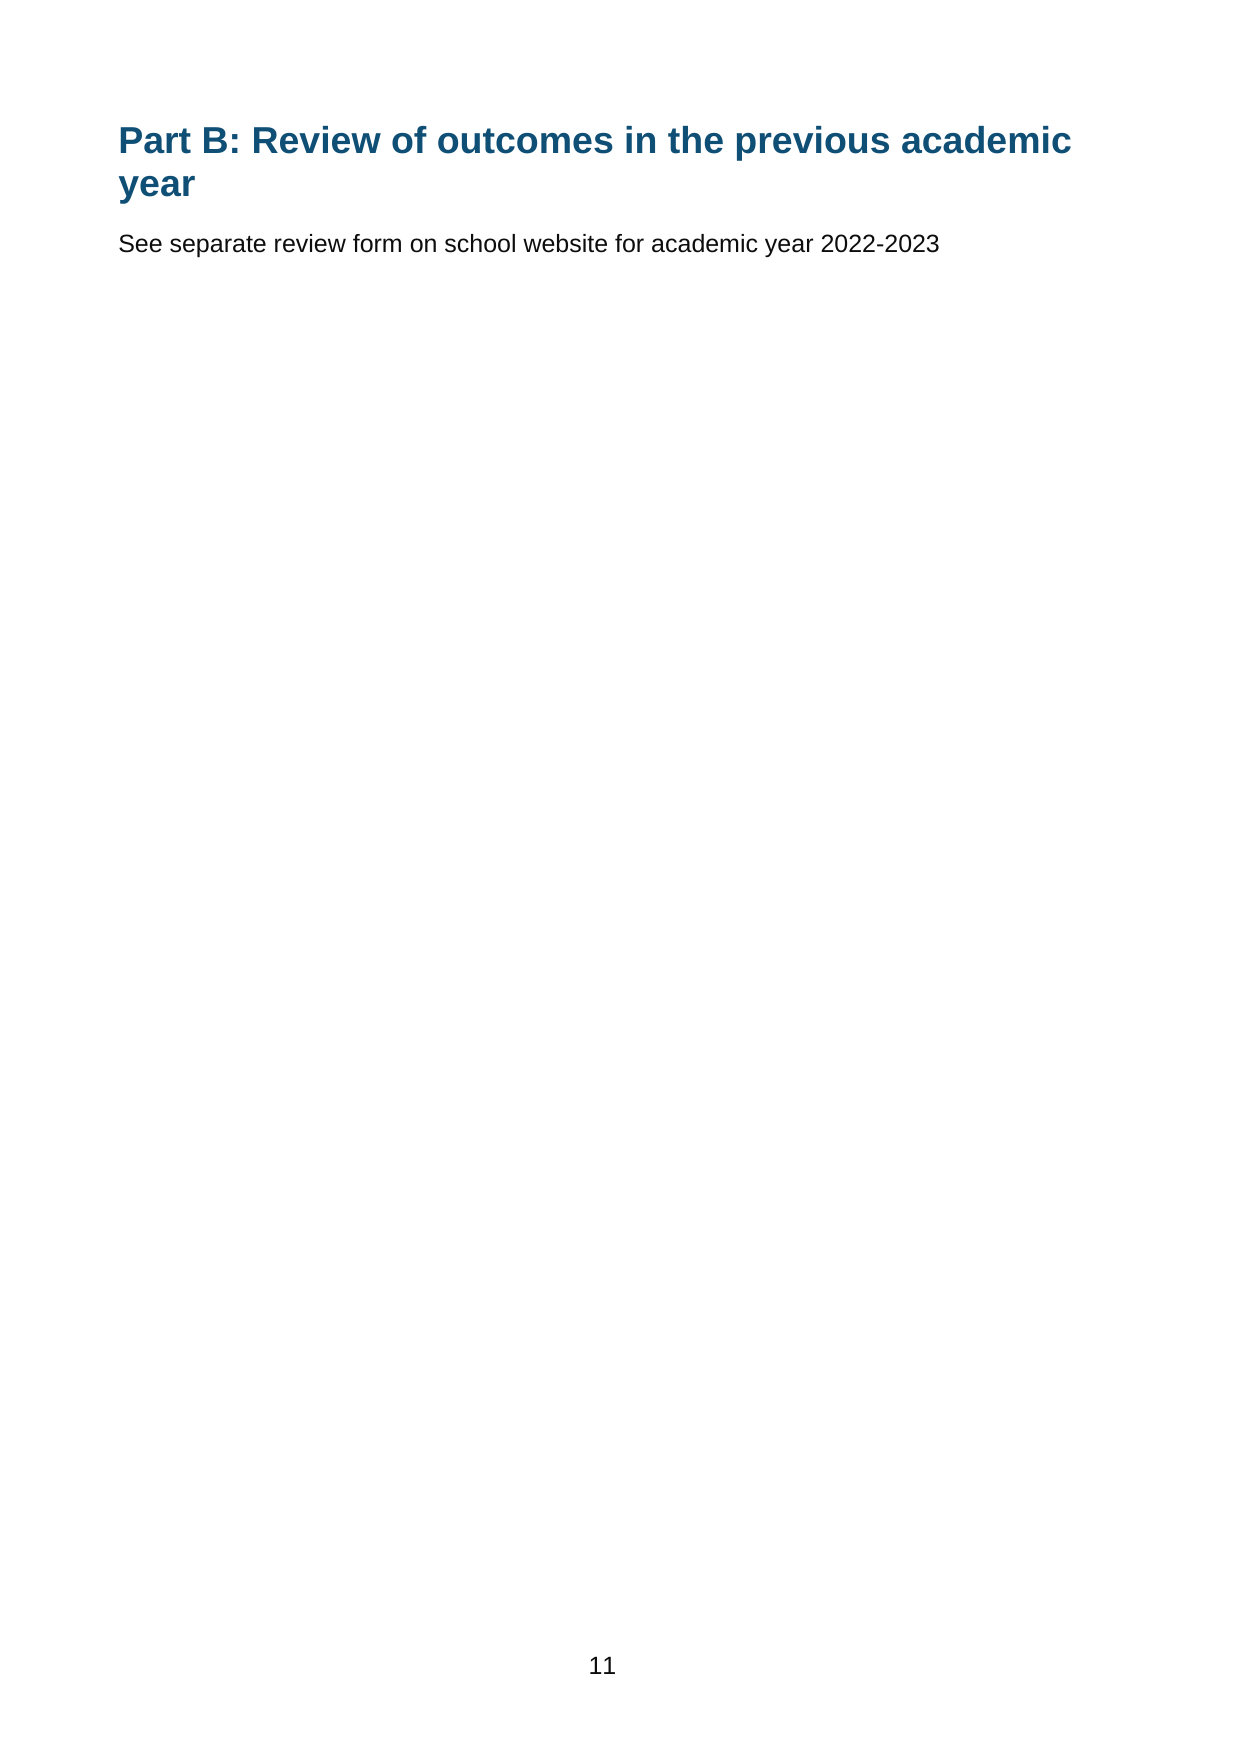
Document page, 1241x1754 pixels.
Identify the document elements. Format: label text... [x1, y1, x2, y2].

text See separate review form on school website for academic year 2022-2023 [118, 229, 1107, 258]
subtitle Part B: Review of outcomes in the previous academic year [118, 118, 1107, 204]
